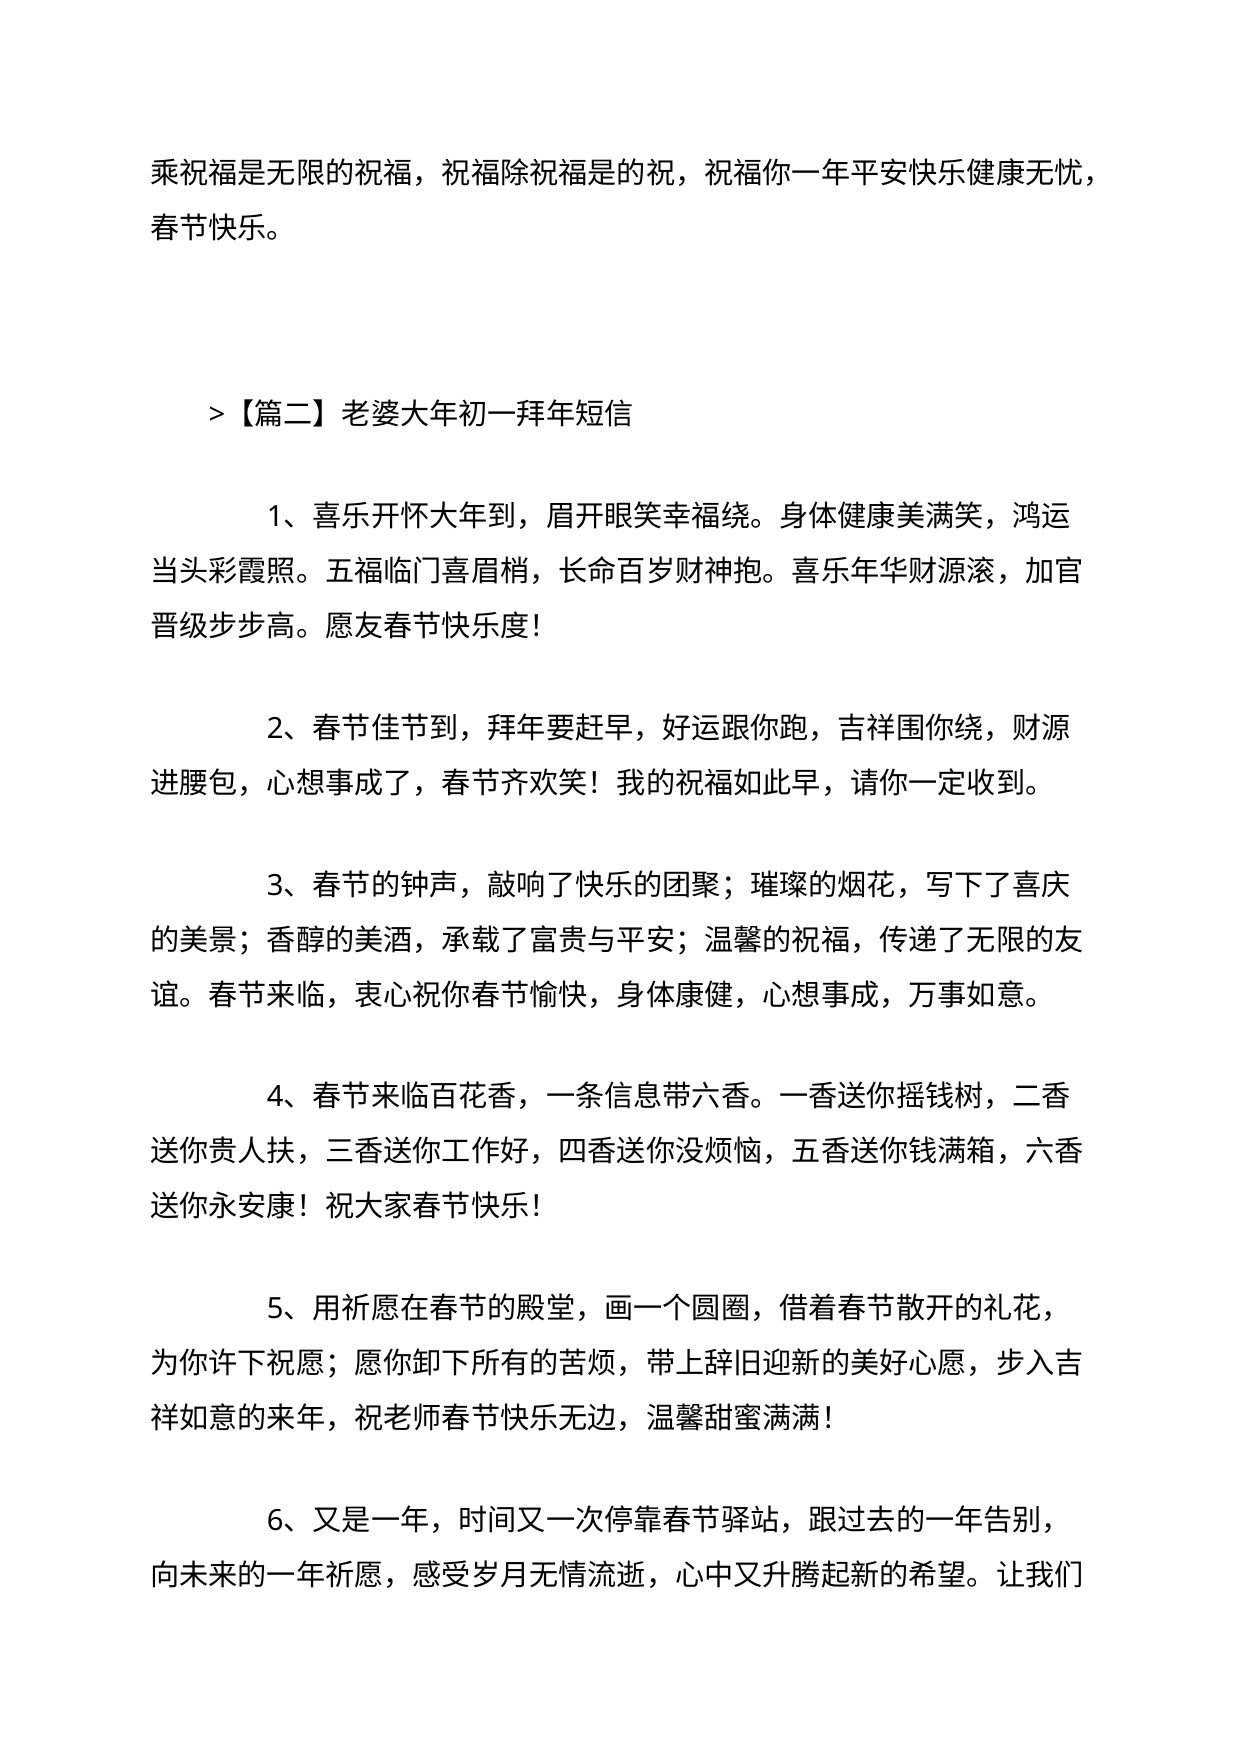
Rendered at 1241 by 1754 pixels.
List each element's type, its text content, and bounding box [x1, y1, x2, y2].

text 4、春节来临百花香，一条信息带六香。一香送你摇钱树，二香送你贵人扶，三香送你工作好，四香送你没烦恼，五香送你钱满箱，六香送你永安康！祝大家春节快乐！ [150, 1073, 1090, 1225]
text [150, 150, 1090, 247]
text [150, 1496, 1090, 1593]
text 2、春节佳节到，拜年要赶早，好运跟你跑，吉祥围你绕，财源进腰包，心想事成了，春节齐欢笑！我的祝福如此早，请你一定收到。 [150, 704, 1090, 802]
text >【篇二】老婆大年初一拜年短信 [150, 391, 1090, 433]
text 1、喜乐开怀大年到，眉开眼笑幸福绕。身体健康美满笑，鸿运当头彩霞照。五福临门喜眉梢，长命百岁财神抱。喜乐年华财源滚，加官晋级步步高。愿友春节快乐度！ [150, 493, 1090, 645]
text 5、用祈愿在春节的殿堂，画一个圆圈，借着春节散开的礼花，为你许下祝愿；愿你卸下所有的苦烦，带上辞旧迎新的美好心愿，步入吉祥如意的来年，祝老师春节快乐无边，温馨甜蜜满满！ [150, 1284, 1090, 1437]
text 3、春节的钟声，敲响了快乐的团聚；璀璨的烟花，写下了喜庆的美景；香醇的美酒，承载了富贵与平安；温馨的祝福，传递了无限的友谊。春节来临，衷心祝你春节愉快，身体康健，心想事成，万事如意。 [150, 861, 1090, 1013]
